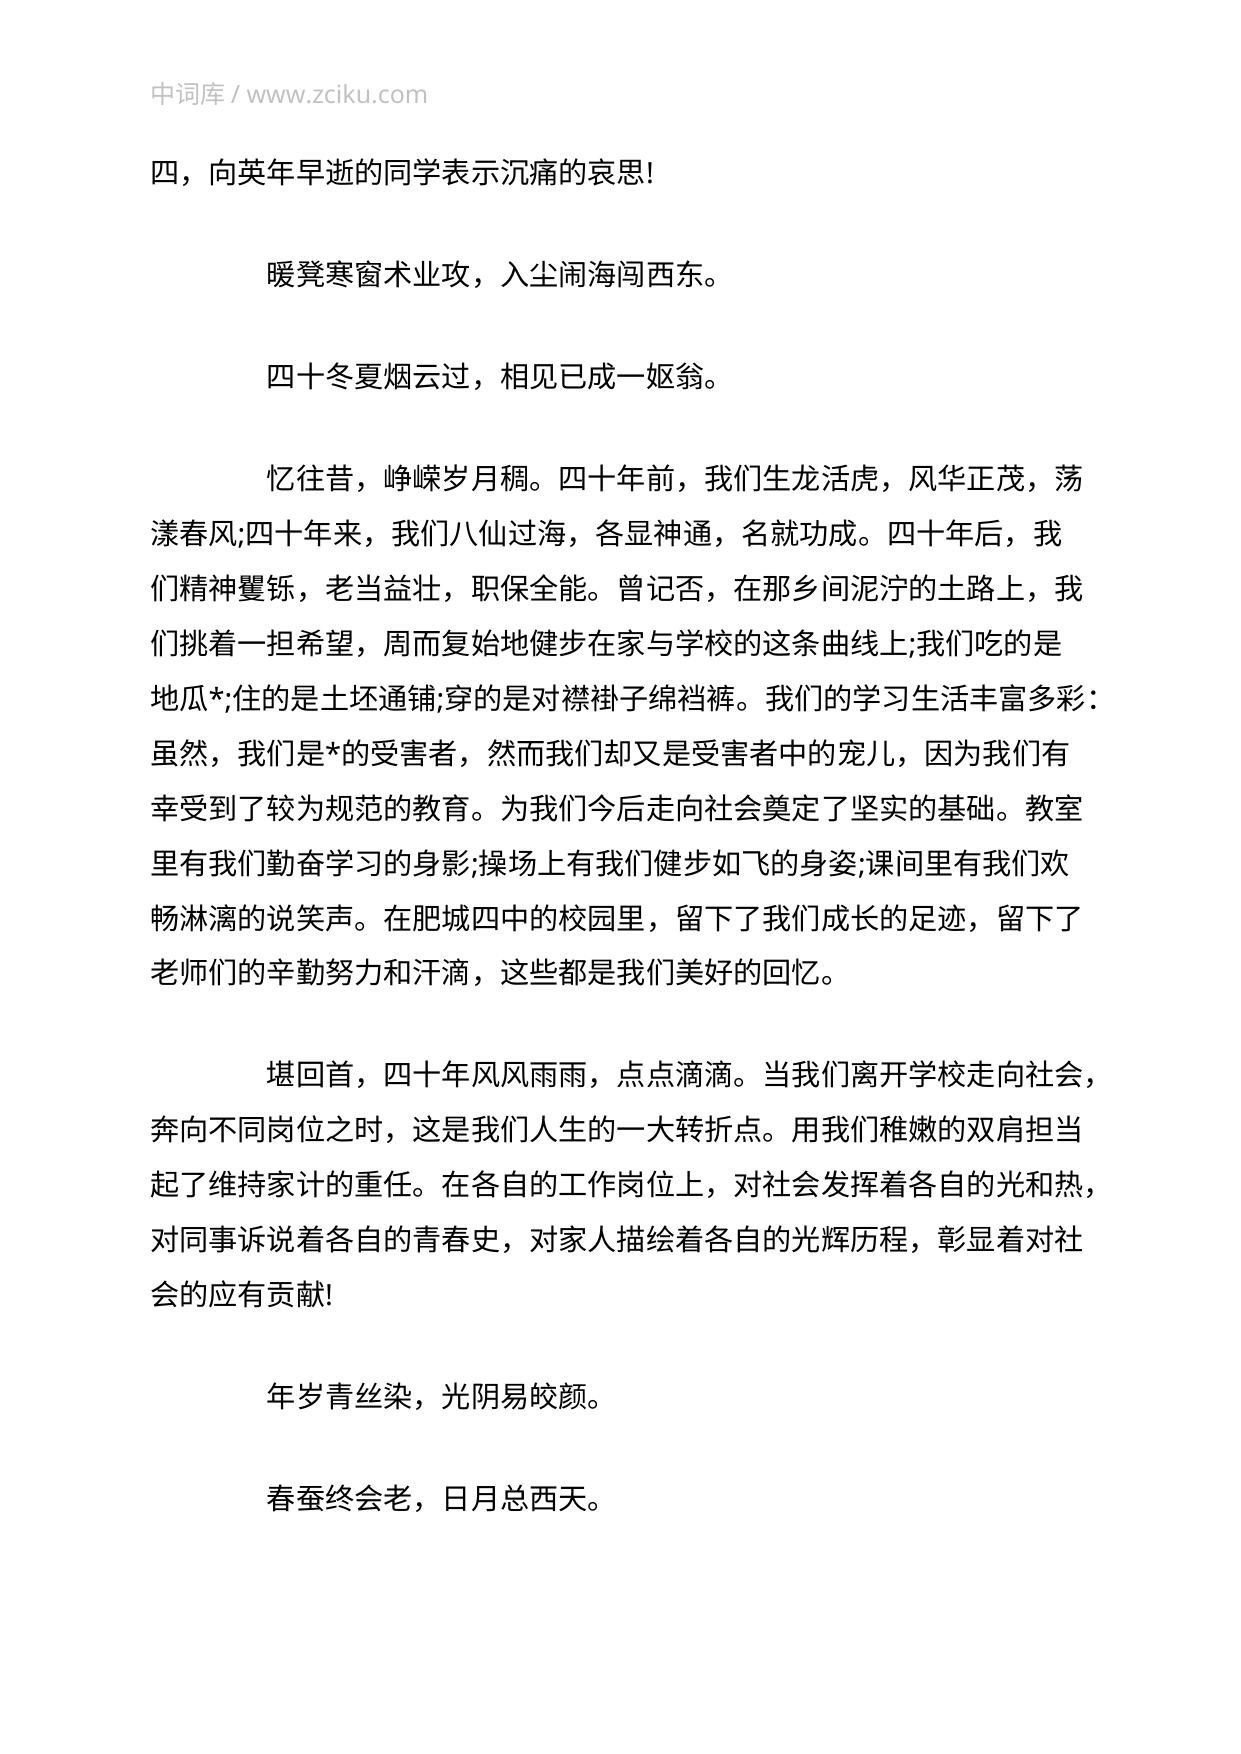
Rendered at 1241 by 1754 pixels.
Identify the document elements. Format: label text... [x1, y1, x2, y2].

text 暖凳寒窗术业攻，入尘闹海闯西东。 [150, 252, 1090, 294]
text 堪回首，四十年风风雨雨，点点滴滴。当我们离开学校走向社会，奔向不同岗位之时，这是我们人生的一大转折点。用我们稚嫩的双肩担当起了维持家计的重任。在各自的工作岗位上，对社会发挥着各自的光和热，对同事诉说着各自的青春史，对家人描绘着各自的光辉历程，彰显着对社会的应有贡献! [150, 1052, 1090, 1314]
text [150, 150, 1090, 192]
text 忆往昔，峥嵘岁月稠。四十年前，我们生龙活虎，风华正茂，荡漾春风;四十年来，我们八仙过海，各显神通，名就功成。四十年后，我们精神矍铄，老当益壮，职保全能。曾记否，在那乡间泥泞的土路上，我们挑着一担希望，周而复始地健步在家与学校的这条曲线上;我们吃的是地瓜*;住的是土坯通铺;穿的是对襟褂子绵裆裤。我们的学习生活丰富多彩：虽然，我们是*的受害者，然而我们却又是受害者中的宠儿，因为我们有幸受到了较为规范的教育。为我们今后走向社会奠定了坚实的基础。教室里有我们勤奋学习的身影;操场上有我们健步如飞的身姿;课间里有我们欢畅淋漓的说笑声。在肥城四中的校园里，留下了我们成长的足迹，留下了老师们的辛勤努力和汗滴，这些都是我们美好的回忆。 [150, 456, 1090, 992]
text 四十冬夏烟云过，相见已成一妪翁。 [150, 354, 1090, 396]
text 春蚕终会老，日月总西天。 [150, 1475, 1090, 1517]
text 年岁青丝染，光阴易皎颜。 [150, 1373, 1090, 1416]
